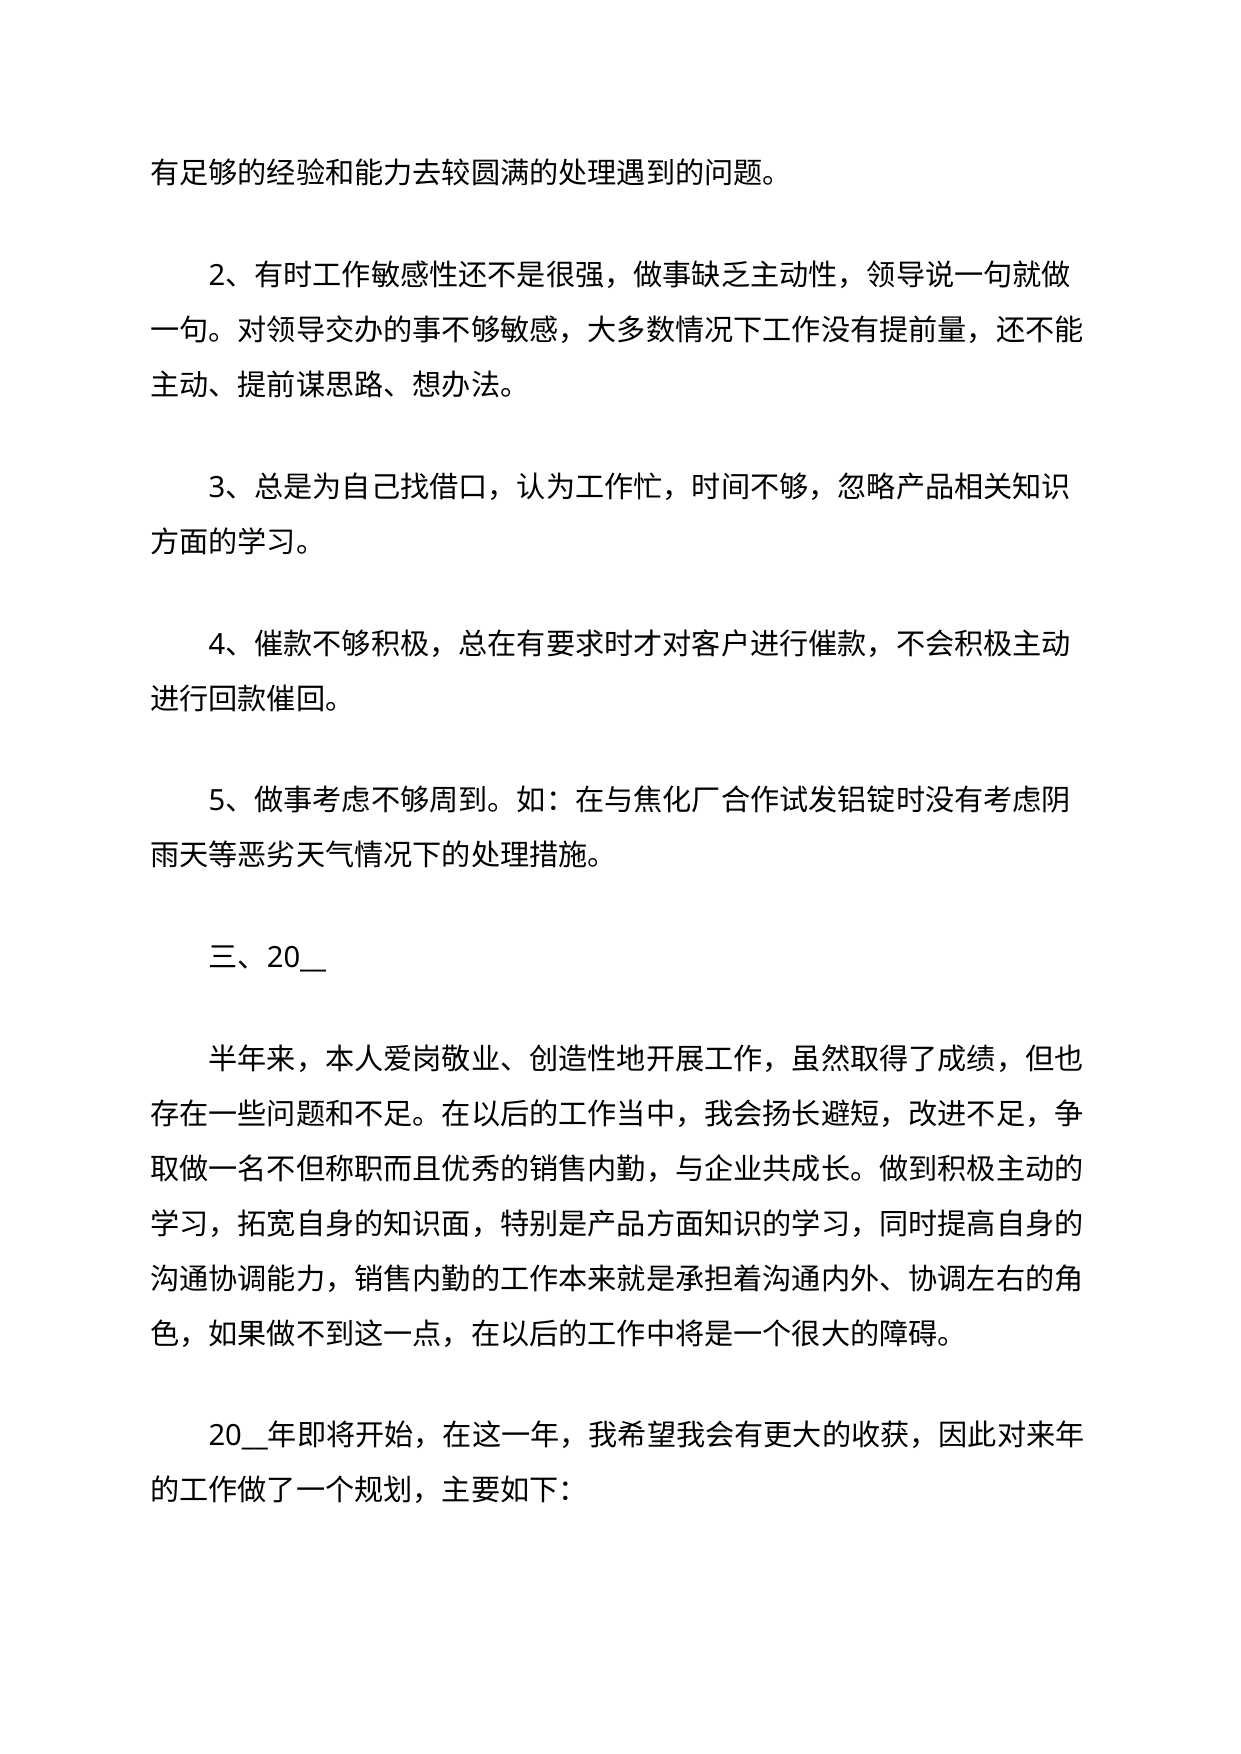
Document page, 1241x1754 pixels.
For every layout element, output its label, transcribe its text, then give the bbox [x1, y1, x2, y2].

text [150, 150, 1090, 192]
text 2、有时工作敏感性还不是很强，做事缺乏主动性，领导说一句就做一句。对领导交办的事不够敏感，大多数情况下工作没有提前量，还不能主动、提前谋思路、想办法。 [150, 252, 1090, 404]
text 5、做事考虑不够周到。如：在与焦化厂合作试发铝锭时没有考虑阴雨天等恶劣天气情况下的处理措施。 [150, 777, 1090, 874]
text 20__年即将开始，在这一年，我希望我会有更大的收获，因此对来年的工作做了一个规划，主要如下： [150, 1412, 1090, 1509]
text 3、总是为自己找借口，认为工作忙，时间不够，忽略产品相关知识方面的学习。 [150, 463, 1090, 561]
text 三、20__ [150, 934, 1090, 976]
text 半年来，本人爱岗敬业、创造性地开展工作，虽然取得了成绩，但也存在一些问题和不足。在以后的工作当中，我会扬长避短，改进不足，争取做一名不但称职而且优秀的销售内勤，与企业共成长。做到积极主动的学习，拓宽自身的知识面，特别是产品方面知识的学习，同时提高自身的沟通协调能力，销售内勤的工作本来就是承担着沟通内外、协调左右的角色，如果做不到这一点，在以后的工作中将是一个很大的障碍。 [150, 1036, 1090, 1352]
text 4、催款不够积极，总在有要求时才对客户进行催款，不会积极主动进行回款催回。 [150, 620, 1090, 717]
